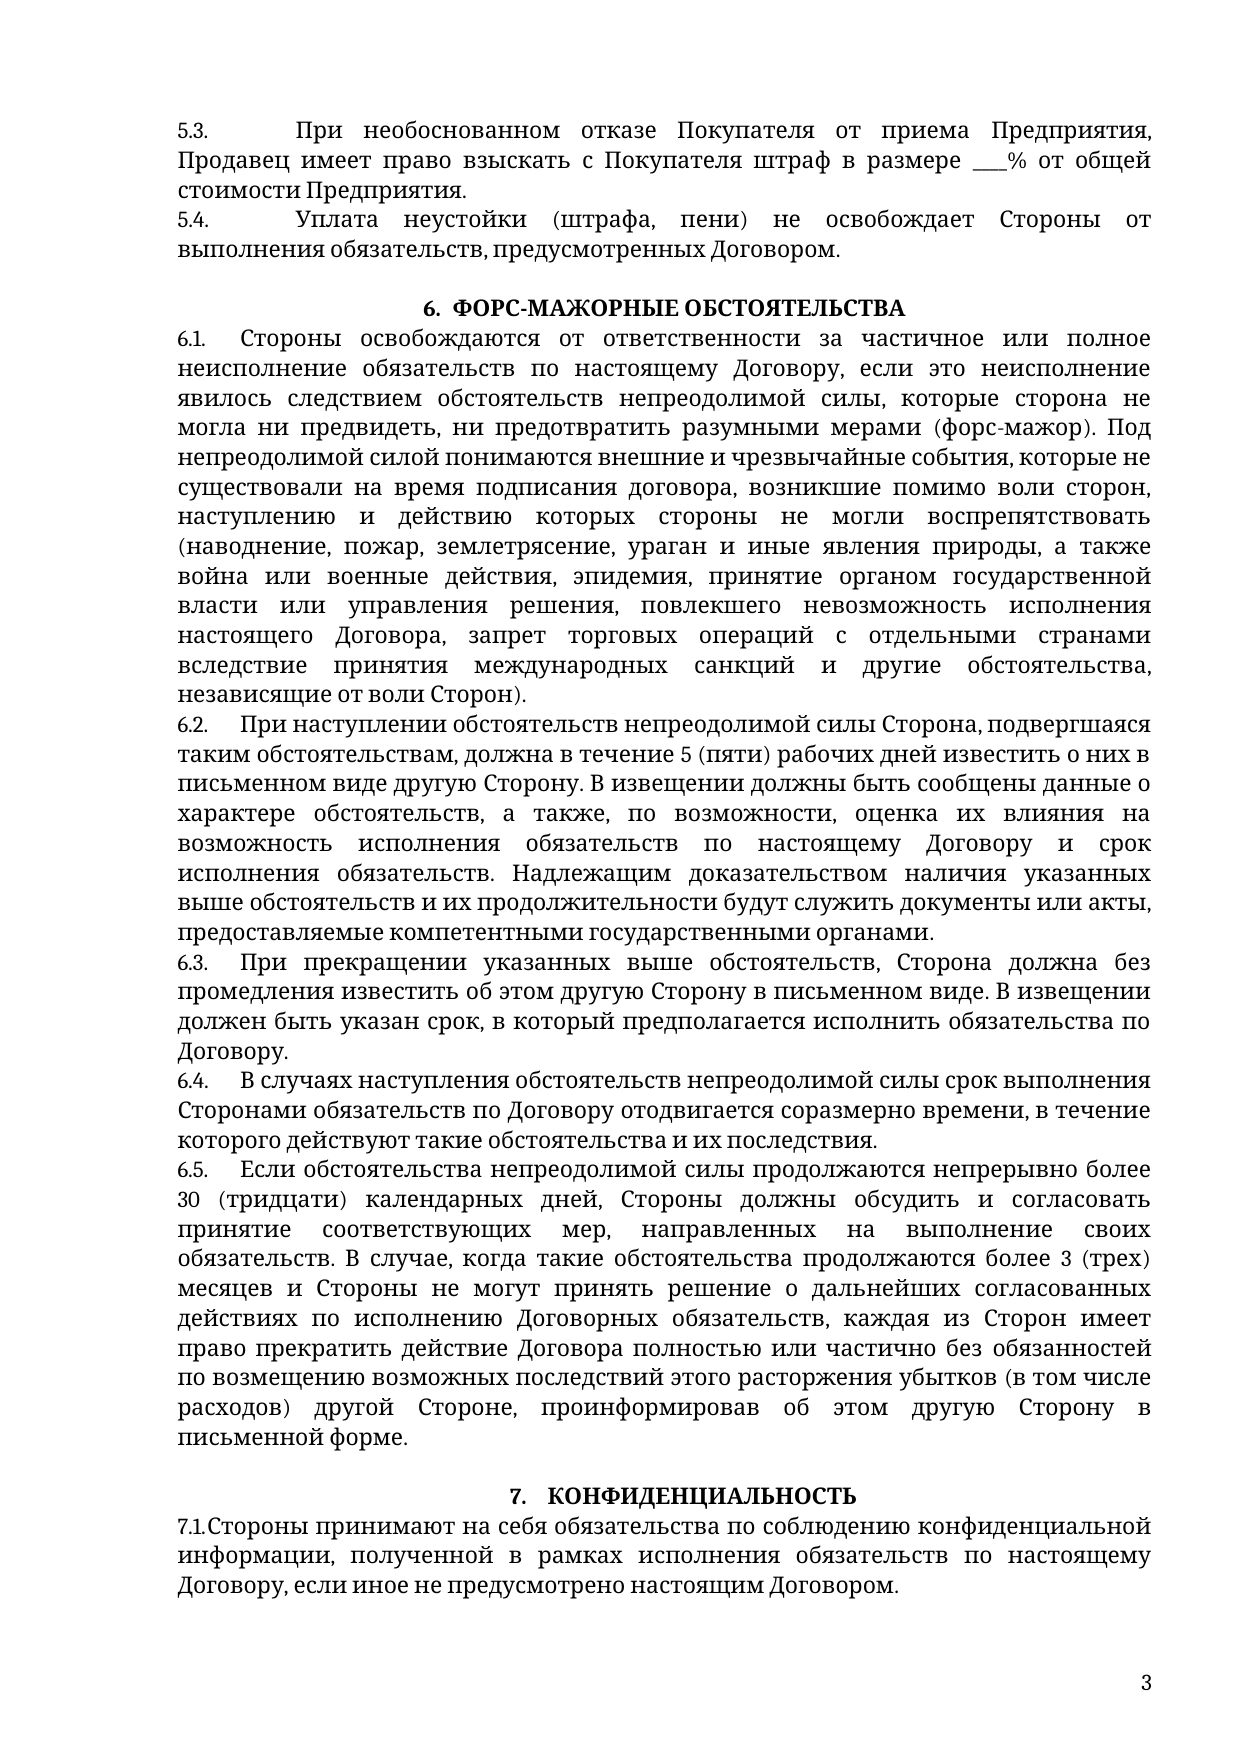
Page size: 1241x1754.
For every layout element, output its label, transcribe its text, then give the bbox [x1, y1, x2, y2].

list При наступлении обстоятельств непреодолимой силы Сторона, подвергшаяся таким обстоятельствам, должна в течение 5 (пяти) рабочих дней известить о них в письменном виде другую Сторону. В извещении должны быть сообщены данные о характере обстоятельств, а также, по возможности, оценка их влияния на возможность исполнения обязательств по настоящему Договору и срок исполнения обязательств. Надлежащим доказательством наличия указанных выше обстоятельств и их продолжительности будут служить документы или акты, предоставляемые компетентными государственными органами. [177, 712, 1152, 946]
list Если обстоятельства непреодолимой силы продолжаются непрерывно более 30 (тридцати) календарных дней, Стороны должны обсудить и согласовать принятие соответствующих мер, направленных на выполнение своих обязательств. В случае, когда такие обстоятельства продолжаются более 3 (трех) месяцев и Стороны не могут принять решение о дальнейших согласованных действиях по исполнению Договорных обязательств, каждая из Сторон имеет право прекратить действие Договора полностью или частично без обязанностей по возмещению возможных последствий этого расторжения убытков (в том числе расходов) другой Стороне, проинформировав об этом другую Сторону в письменной форме. [177, 1157, 1152, 1451]
list При необоснованном отказе Покупателя от приема Предприятия, Продавец имеет право взыскать с Покупателя штраф в размере ____% от общей стоимости Предприятия. [177, 118, 1152, 204]
list При прекращении указанных выше обстоятельств, Сторона должна без промедления известить об этом другую Сторону в письменном виде. В извещении должен быть указан срок, в который предполагается исполнить обязательства по Договору. [177, 949, 1152, 1065]
list Стороны принимают на себя обязательства по соблюдению конфиденциальной информации, полученной в рамках исполнения обязательств по настоящему Договору, если иное не предусмотрено настоящим Договором. [177, 1513, 1152, 1599]
list Уплата неустойки (штрафа, пени) не освобождает Стороны от выполнения обязательств, предусмотренных Договором. [177, 207, 1152, 263]
list В случаях наступления обстоятельств непреодолимой силы срок выполнения Сторонами обязательств по Договору отодвигается соразмерно времени, в течение которого действуют такие обстоятельства и их последствия. [177, 1068, 1152, 1154]
list КОНФИДЕНЦИАЛЬНОСТЬ [215, 1484, 1152, 1510]
list ФОРС-МАЖОРНЫЕ ОБСТОЯТЕЛЬСТВА [177, 296, 1152, 323]
list Стороны освобождаются от ответственности за частичное или полное неисполнение обязательств по настоящему Договору, если это неисполнение явилось следствием обстоятельств непреодолимой силы, которые сторона не могла ни предвидеть, ни предотвратить разумными мерами (форс-мажор). Под непреодолимой силой понимаются внешние и чрезвычайные события, которые не существовали на время подписания договора, возникшие помимо воли сторон, наступлению и действию которых стороны не могли воспрепятствовать (наводнение, пожар, землетрясение, ураган и иные явления природы, а также война или военные действия, эпидемия, принятие органом государственной власти или управления решения, повлекшего невозможность исполнения настоящего Договора, запрет торговых операций с отдельными странами вследствие принятия международных санкций и другие обстоятельства, независящие от воли Сторон). [177, 326, 1152, 708]
